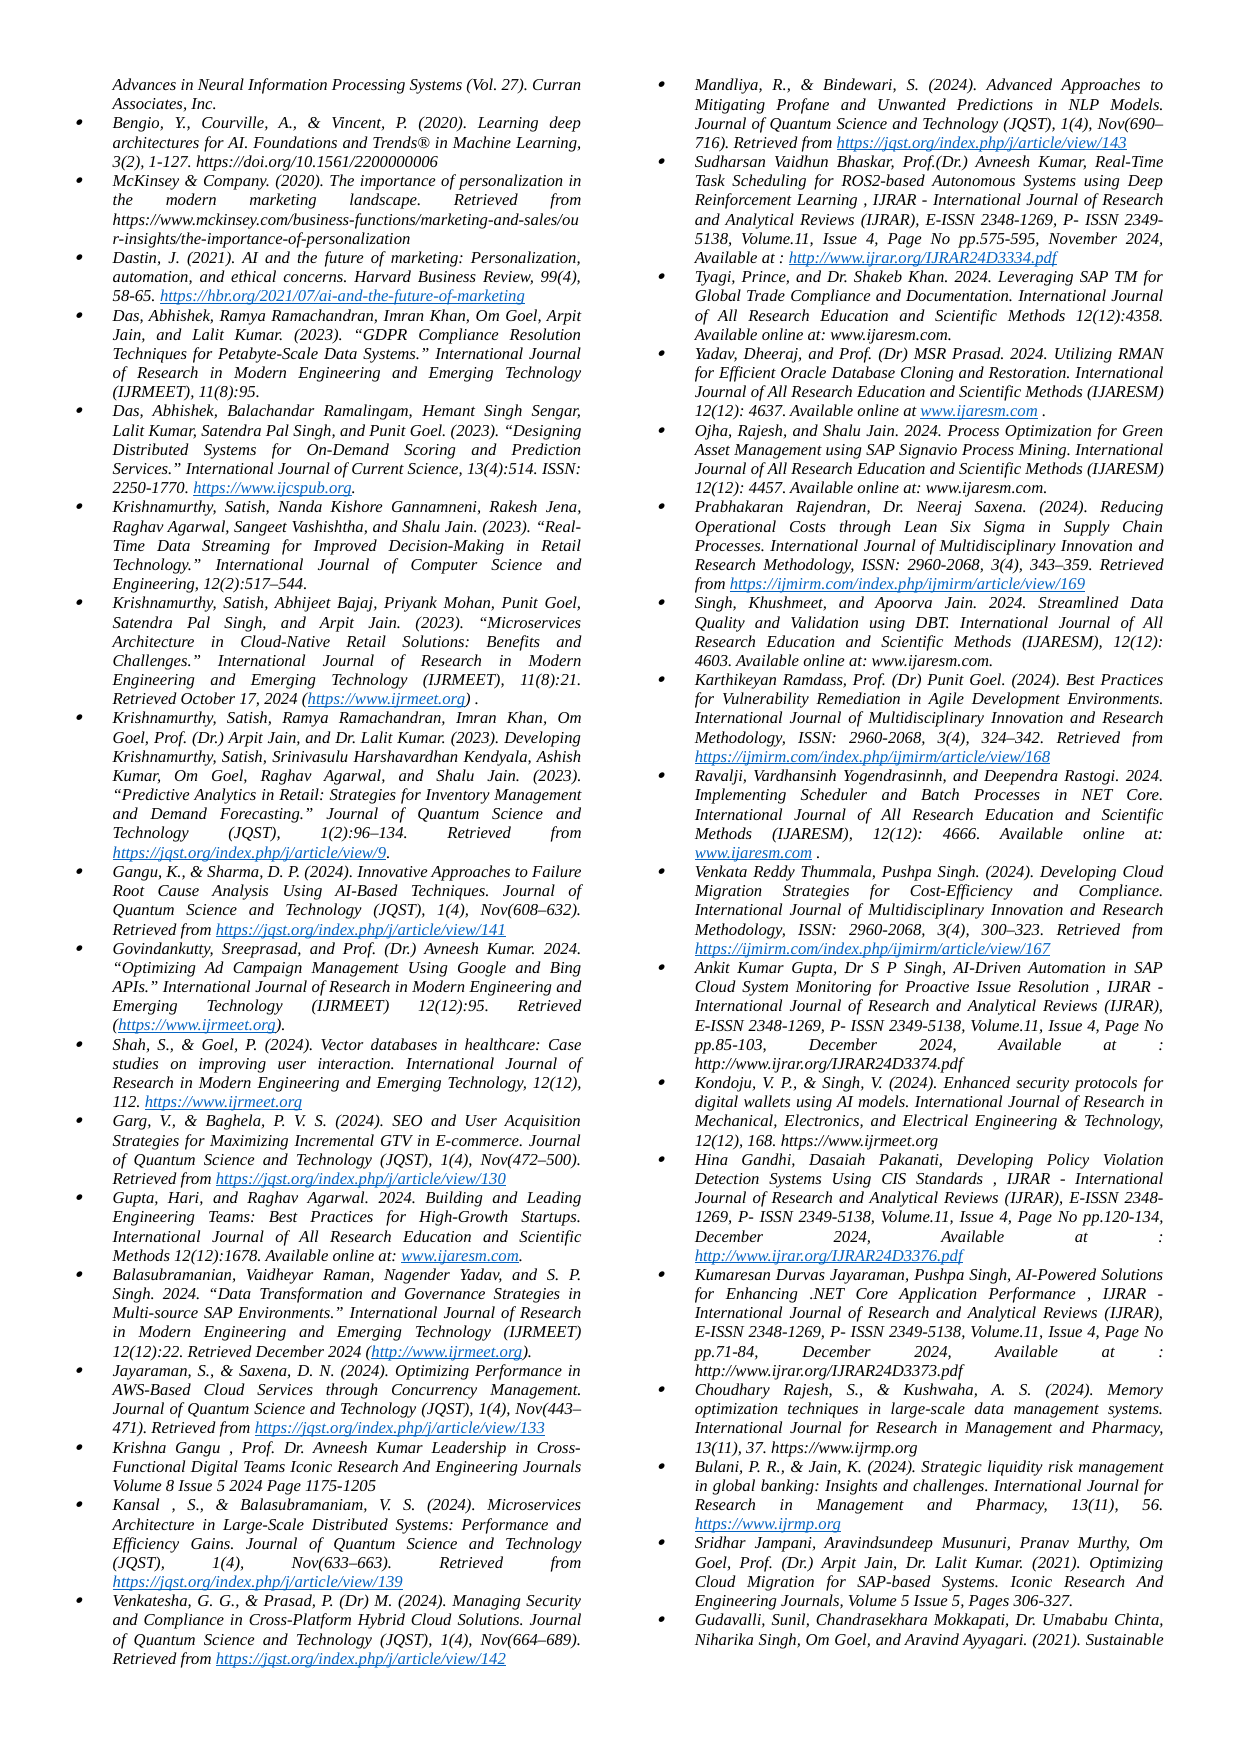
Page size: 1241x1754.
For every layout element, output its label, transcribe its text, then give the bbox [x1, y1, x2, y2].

list McKinsey & Company. (2020). The importance of personalization in the modern marketing landscape. Retrieved from https://www.mckinsey.com/business-functions/marketing-and-sales/our-insights/the-importance-of-personalization [75, 171, 583, 248]
list Gupta, Hari, and Raghav Agarwal. 2024. Building and Leading Engineering Teams: Best Practices for High-Growth Startups. International Journal of All Research Education and Scientific Methods 12(12):1678. Available online at: www.ijaresm.com. [75, 1188, 583, 1265]
list Garg, V., & Baghela, P. V. S. (2024). SEO and User Acquisition Strategies for Maximizing Incremental GTV in E-commerce. Journal of Quantum Science and Technology (JQST), 1(4), Nov(472–500). Retrieved from https://jqst.org/index.php/j/article/view/130 [75, 1111, 583, 1188]
list Krishnamurthy, Satish, Abhijeet Bajaj, Priyank Mohan, Punit Goel, Satendra Pal Singh, and Arpit Jain. (2023). “Microservices Architecture in Cloud-Native Retail Solutions: Benefits and Challenges.” International Journal of Research in Modern Engineering and Emerging Technology (IJRMEET), 11(8):21. Retrieved October 17, 2024 (https://www.ijrmeet.org) . [75, 593, 583, 708]
list Venkatesha, G. G., & Prasad, P. (Dr) M. (2024). Managing Security and Compliance in Cross-Platform Hybrid Cloud Solutions. Journal of Quantum Science and Technology (JQST), 1(4), Nov(664–689). Retrieved from https://jqst.org/index.php/j/article/view/142 [75, 1591, 583, 1668]
list Kansal , S., & Balasubramaniam, V. S. (2024). Microservices Architecture in Large-Scale Distributed Systems: Performance and Efficiency Gains. Journal of Quantum Science and Technology (JQST), 1(4), Nov(633–663). Retrieved from https://jqst.org/index.php/j/article/view/139 [75, 1495, 583, 1591]
list Dastin, J. (2021). AI and the future of marketing: Personalization, automation, and ethical concerns. Harvard Business Review, 99(4), 58-65. https://hbr.org/2021/07/ai-and-the-future-of-marketing [75, 248, 583, 305]
list Bulani, P. R., & Jain, K. (2024). Strategic liquidity risk management in global banking: Insights and challenges. International Journal for Research in Management and Pharmacy, 13(11), 56. https://www.ijrmp.org [657, 1457, 1165, 1533]
list Balasubramanian, Vaidheyar Raman, Nagender Yadav, and S. P. Singh. 2024. “Data Transformation and Governance Strategies in Multi-source SAP Environments.” International Journal of Research in Modern Engineering and Emerging Technology (IJRMEET) 12(12):22. Retrieved December 2024 (http://www.ijrmeet.org). [75, 1265, 583, 1361]
list Kumaresan Durvas Jayaraman, Pushpa Singh, AI-Powered Solutions for Enhancing .NET Core Application Performance , IJRAR - International Journal of Research and Analytical Reviews (IJRAR), E-ISSN 2348-1269, P- ISSN 2349-5138, Volume.11, Issue 4, Page No pp.71-84, December 2024, Available at : http://www.ijrar.org/IJRAR24D3373.pdf [657, 1265, 1165, 1380]
list Shah, S., & Goel, P. (2024). Vector databases in healthcare: Case studies on improving user interaction. International Journal of Research in Modern Engineering and Emerging Technology, 12(12), 112. https://www.ijrmeet.org [75, 1034, 583, 1111]
list Karthikeyan Ramdass, Prof. (Dr) Punit Goel. (2024). Best Practices for Vulnerability Remediation in Agile Development Environments. International Journal of Multidisciplinary Innovation and Research Methodology, ISSN: 2960-2068, 3(4), 324–342. Retrieved from https://ijmirm.com/index.php/ijmirm/article/view/168 [657, 670, 1165, 766]
list Kondoju, V. P., & Singh, V. (2024). Enhanced security protocols for digital wallets using AI models. International Journal of Research in Mechanical, Electronics, and Electrical Engineering & Technology, 12(12), 168. https://www.ijrmeet.org [657, 1073, 1165, 1149]
list Sridhar Jampani, Aravindsundeep Musunuri, Pranav Murthy, Om Goel, Prof. (Dr.) Arpit Jain, Dr. Lalit Kumar. (2021). Optimizing Cloud Migration for SAP-based Systems. Iconic Research And Engineering Journals, Volume 5 Issue 5, Pages 306-327. [657, 1533, 1165, 1610]
list Prabhakaran Rajendran, Dr. Neeraj Saxena. (2024). Reducing Operational Costs through Lean Six Sigma in Supply Chain Processes. International Journal of Multidisciplinary Innovation and Research Methodology, ISSN: 2960-2068, 3(4), 343–359. Retrieved from https://ijmirm.com/index.php/ijmirm/article/view/169 [657, 497, 1165, 593]
list Hina Gandhi, Dasaiah Pakanati, Developing Policy Violation Detection Systems Using CIS Standards , IJRAR - International Journal of Research and Analytical Reviews (IJRAR), E-ISSN 2348-1269, P- ISSN 2349-5138, Volume.11, Issue 4, Page No pp.120-134, December 2024, Available at : http://www.ijrar.org/IJRAR24D3376.pdf [657, 1149, 1165, 1265]
list Venkata Reddy Thummala, Pushpa Singh. (2024). Developing Cloud Migration Strategies for Cost-Efficiency and Compliance. International Journal of Multidisciplinary Innovation and Research Methodology, ISSN: 2960-2068, 3(4), 300–323. Retrieved from https://ijmirm.com/index.php/ijmirm/article/view/167 [657, 862, 1165, 958]
list Choudhary Rajesh, S., & Kushwaha, A. S. (2024). Memory optimization techniques in large-scale data management systems. International Journal for Research in Management and Pharmacy, 13(11), 37. https://www.ijrmp.org [657, 1380, 1165, 1457]
list Gangu, K., & Sharma, D. P. (2024). Innovative Approaches to Failure Root Cause Analysis Using AI-Based Techniques. Journal of Quantum Science and Technology (JQST), 1(4), Nov(608–632). Retrieved from https://jqst.org/index.php/j/article/view/141 [75, 862, 583, 938]
list Tyagi, Prince, and Dr. Shakeb Khan. 2024. Leveraging SAP TM for Global Trade Compliance and Documentation. International Journal of All Research Education and Scientific Methods 12(12):4358. Available online at: www.ijaresm.com. [657, 267, 1165, 344]
list Sudharsan Vaidhun Bhaskar, Prof.(Dr.) Avneesh Kumar, Real-Time Task Scheduling for ROS2-based Autonomous Systems using Deep Reinforcement Learning , IJRAR - International Journal of Research and Analytical Reviews (IJRAR), E-ISSN 2348-1269, P- ISSN 2349-5138, Volume.11, Issue 4, Page No pp.575-595, November 2024, Available at : http://www.ijrar.org/IJRAR24D3334.pdf [657, 152, 1165, 267]
list Mandliya, R., & Bindewari, S. (2024). Advanced Approaches to Mitigating Profane and Unwanted Predictions in NLP Models. Journal of Quantum Science and Technology (JQST), 1(4), Nov(690–716). Retrieved from https://jqst.org/index.php/j/article/view/143 [657, 75, 1165, 152]
list Yadav, Dheeraj, and Prof. (Dr) MSR Prasad. 2024. Utilizing RMAN for Efficient Oracle Database Cloning and Restoration. International Journal of All Research Education and Scientific Methods (IJARESM) 12(12): 4637. Available online at www.ijaresm.com . [657, 344, 1165, 420]
list Jayaraman, S., & Saxena, D. N. (2024). Optimizing Performance in AWS-Based Cloud Services through Concurrency Management. Journal of Quantum Science and Technology (JQST), 1(4), Nov(443–471). Retrieved from https://jqst.org/index.php/j/article/view/133 [75, 1361, 583, 1437]
list Singh, Khushmeet, and Apoorva Jain. 2024. Streamlined Data Quality and Validation using DBT. International Journal of All Research Education and Scientific Methods (IJARESM), 12(12): 4603. Available online at: www.ijaresm.com. [657, 593, 1165, 670]
list Ankit Kumar Gupta, Dr S P Singh, AI-Driven Automation in SAP Cloud System Monitoring for Proactive Issue Resolution , IJRAR - International Journal of Research and Analytical Reviews (IJRAR), E-ISSN 2348-1269, P- ISSN 2349-5138, Volume.11, Issue 4, Page No pp.85-103, December 2024, Available at : http://www.ijrar.org/IJRAR24D3374.pdf [657, 958, 1165, 1073]
list Govindankutty, Sreeprasad, and Prof. (Dr.) Avneesh Kumar. 2024. “Optimizing Ad Campaign Management Using Google and Bing APIs.” International Journal of Research in Modern Engineering and Emerging Technology (IJRMEET) 12(12):95. Retrieved (https://www.ijrmeet.org). [75, 938, 583, 1034]
list Das, Abhishek, Balachandar Ramalingam, Hemant Singh Sengar, Lalit Kumar, Satendra Pal Singh, and Punit Goel. (2023). “Designing Distributed Systems for On-Demand Scoring and Prediction Services.” International Journal of Current Science, 13(4):514. ISSN: 2250-1770. https://www.ijcspub.org. [75, 401, 583, 497]
list Krishnamurthy, Satish, Ramya Ramachandran, Imran Khan, Om Goel, Prof. (Dr.) Arpit Jain, and Dr. Lalit Kumar. (2023). Developing Krishnamurthy, Satish, Srinivasulu Harshavardhan Kendyala, Ashish Kumar, Om Goel, Raghav Agarwal, and Shalu Jain. (2023). “Predictive Analytics in Retail: Strategies for Inventory Management and Demand Forecasting.” Journal of Quantum Science and Technology (JQST), 1(2):96–134. Retrieved from https://jqst.org/index.php/j/article/view/9. [75, 708, 583, 862]
list Ravalji, Vardhansinh Yogendrasinnh, and Deependra Rastogi. 2024. Implementing Scheduler and Batch Processes in NET Core. International Journal of All Research Education and Scientific Methods (IJARESM), 12(12): 4666. Available online at: www.ijaresm.com . [657, 766, 1165, 862]
list Bengio, Y., Courville, A., & Vincent, P. (2020). Learning deep architectures for AI. Foundations and Trends® in Machine Learning, 3(2), 1-127. https://doi.org/10.1561/2200000006 [75, 113, 583, 171]
list Das, Abhishek, Ramya Ramachandran, Imran Khan, Om Goel, Arpit Jain, and Lalit Kumar. (2023). “GDPR Compliance Resolution Techniques for Petabyte-Scale Data Systems.” International Journal of Research in Modern Engineering and Emerging Technology (IJRMEET), 11(8):95. [75, 305, 583, 401]
list Ojha, Rajesh, and Shalu Jain. 2024. Process Optimization for Green Asset Management using SAP Signavio Process Mining. International Journal of All Research Education and Scientific Methods (IJARESM) 12(12): 4457. Available online at: www.ijaresm.com. [657, 420, 1165, 497]
list Krishnamurthy, Satish, Nanda Kishore Gannamneni, Rakesh Jena, Raghav Agarwal, Sangeet Vashishtha, and Shalu Jain. (2023). “Real-Time Data Streaming for Improved Decision-Making in Retail Technology.” International Journal of Computer Science and Engineering, 12(2):517–544. [75, 497, 583, 593]
list Krishna Gangu , Prof. Dr. Avneesh Kumar Leadership in Cross-Functional Digital Teams Iconic Research And Engineering Journals Volume 8 Issue 5 2024 Page 1175-1205 [75, 1437, 583, 1495]
